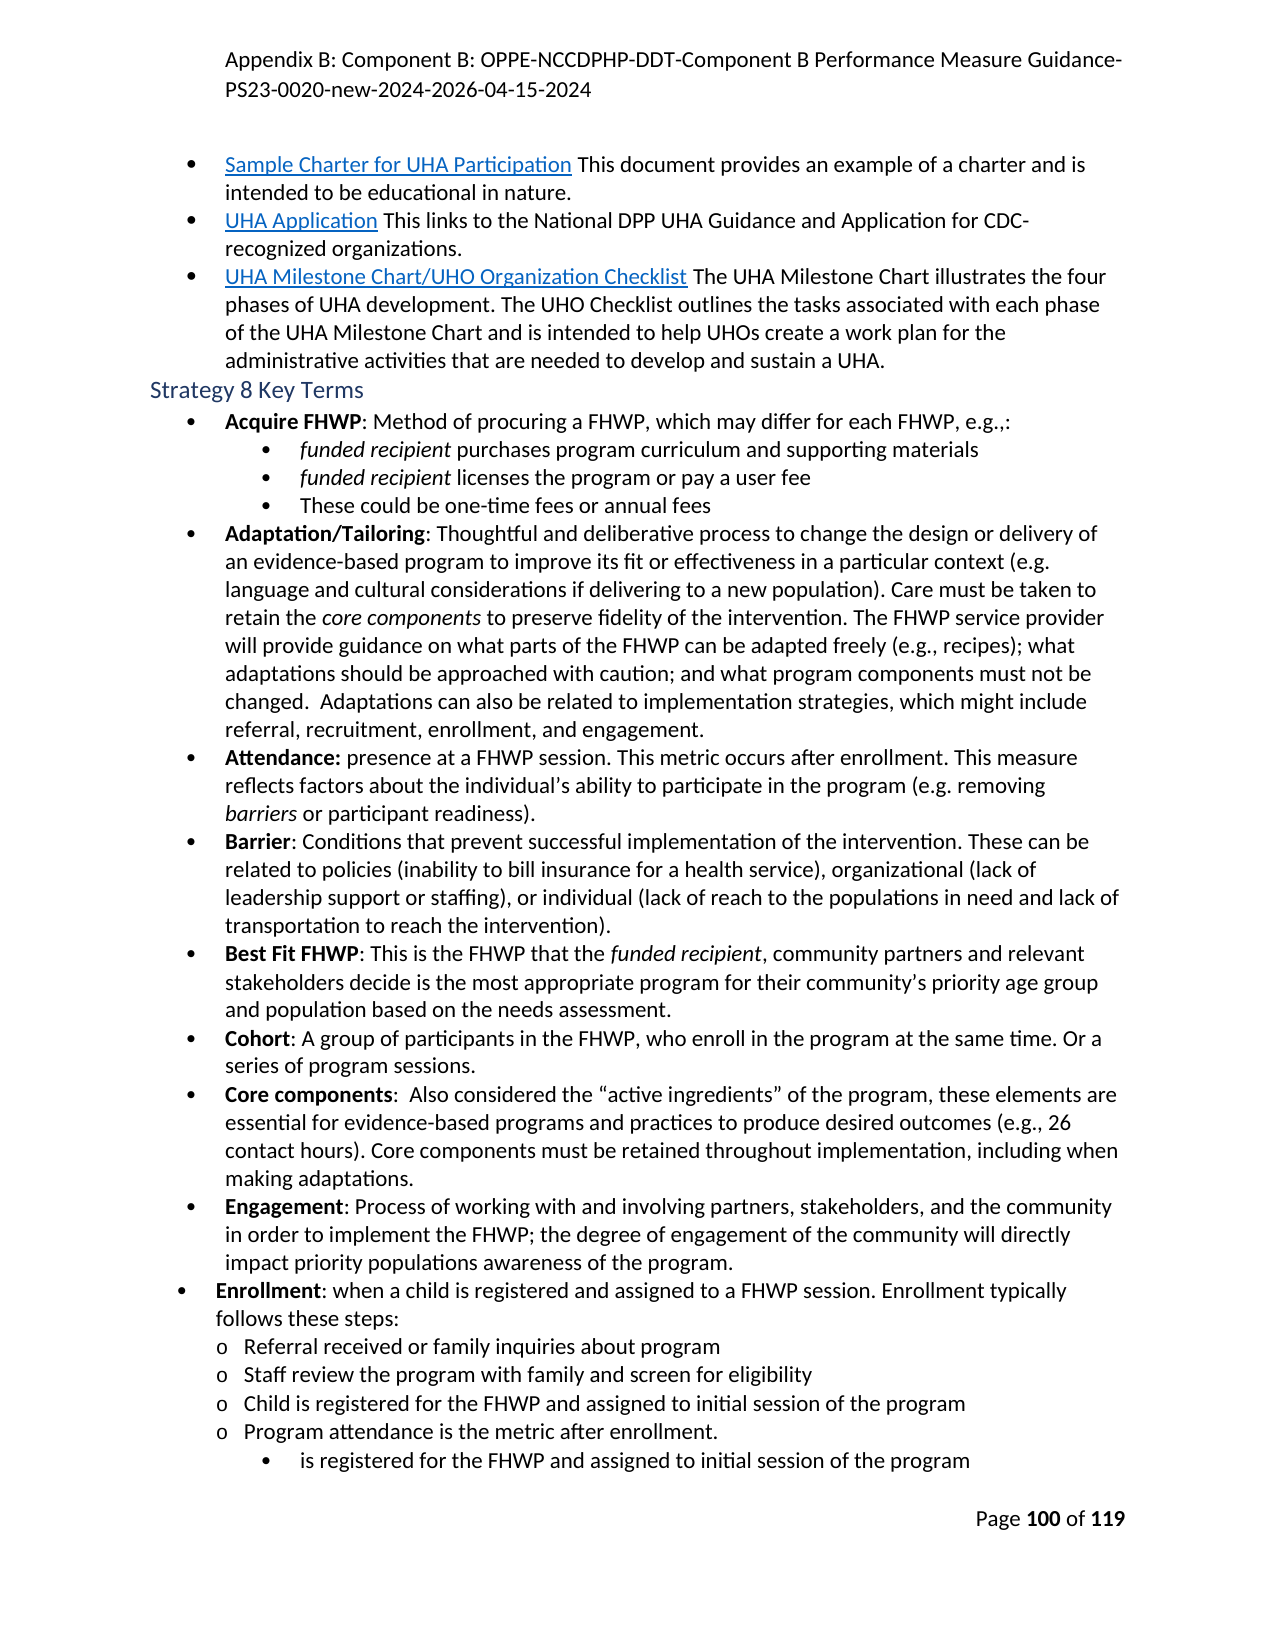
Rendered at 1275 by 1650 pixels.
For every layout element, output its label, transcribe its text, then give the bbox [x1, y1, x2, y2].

list Acquire FHWP: Method of procuring a FHWP, which may differ for each FHWP, e.g.,: [187, 407, 1125, 435]
list UHA Milestone Chart/UHO Organization Checklist The UHA Milestone Chart illustrates the four phases of UHA development. The UHO Checklist outlines the tasks associated with each phase of the UHA Milestone Chart and is intended to help UHOs create a work plan for the administrative activities that are needed to develop and sustain a UHA. [187, 262, 1125, 374]
list Program attendance is the metric after enrollment. [216, 1417, 1125, 1446]
list Sample Charter for UHA Participation This document provides an example of a charter and is intended to be educational in nature. [187, 150, 1125, 206]
list These could be one-time fees or annual fees [262, 491, 1125, 519]
list Attendance: presence at a FHWP session. This metric occurs after enrollment. This measure reflects factors about the individual’s ability to participate in the program (e.g. removing barriers or participant readiness). [187, 743, 1125, 827]
list Referral received or family inquiries about program [216, 1332, 1125, 1360]
list Adaptation/Tailoring: Thoughtful and deliberative process to change the design or delivery of an evidence-based program to improve its fit or effectiveness in a particular context (e.g. language and cultural considerations if delivering to a new population). Care must be taken to retain the core components to preserve fidelity of the intervention. The FHWP service provider will provide guidance on what parts of the FHWP can be adapted freely (e.g., recipes); what adaptations should be approached with caution; and what program components must not be changed. Adaptations can also be related to implementation strategies, which might include referral, recruitment, enrollment, and engagement. [187, 519, 1125, 743]
list funded recipient purchases program curriculum and supporting materials [262, 435, 1125, 463]
list Core components: Also considered the “active ingredients” of the program, these elements are essential for evidence-based programs and practices to produce desired outcomes (e.g., 26 contact hours). Core components must be retained throughout implementation, including when making adaptations. [187, 1080, 1125, 1192]
list Enrollment: when a child is registered and assigned to a FHWP session. Enrollment typically follows these steps: [178, 1276, 1125, 1332]
subtitle Strategy 8 Key Terms [150, 374, 1125, 405]
list UHA Application This links to the National DPP UHA Guidance and Application for CDC-recognized organizations. [187, 206, 1125, 262]
list is registered for the FHWP and assigned to initial session of the program [262, 1446, 1125, 1474]
list Cohort: A group of participants in the FHWP, who enroll in the program at the same time. Or a series of program sessions. [187, 1024, 1125, 1080]
list funded recipient licenses the program or pay a user fee [262, 463, 1125, 491]
list Staff review the program with family and screen for eligibility [216, 1360, 1125, 1389]
list Engagement: Process of working with and involving partners, stakeholders, and the community in order to implement the FHWP; the degree of engagement of the community will directly impact priority populations awareness of the program. [187, 1192, 1125, 1276]
list Child is registered for the FHWP and assigned to initial session of the program [216, 1389, 1125, 1417]
list Best Fit FHWP: This is the FHWP that the funded recipient, community partners and relevant stakeholders decide is the most appropriate program for their community’s priority age group and population based on the needs assessment. [187, 939, 1125, 1024]
list Barrier: Conditions that prevent successful implementation of the intervention. These can be related to policies (inability to bill insurance for a health service), organizational (lack of leadership support or staffing), or individual (lack of reach to the populations in need and lack of transportation to reach the intervention). [187, 827, 1125, 939]
